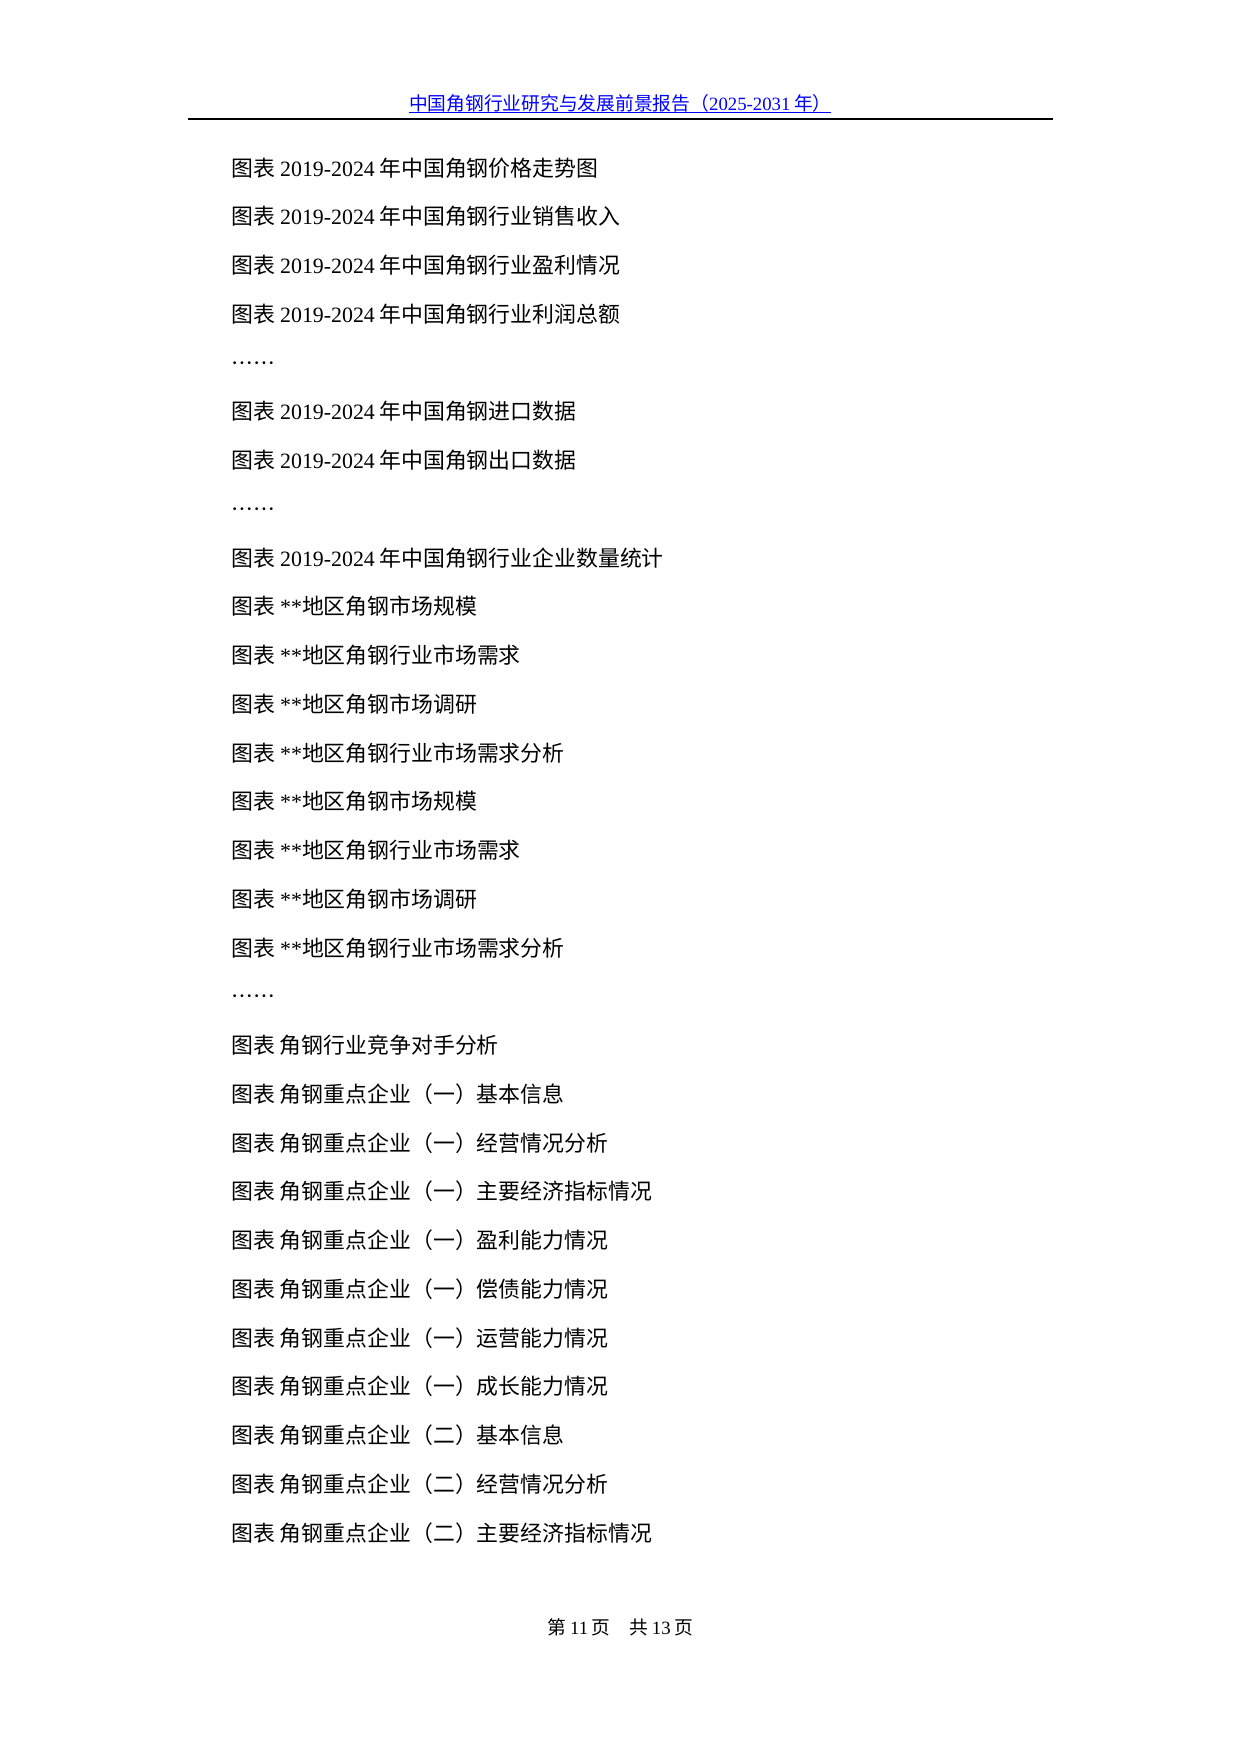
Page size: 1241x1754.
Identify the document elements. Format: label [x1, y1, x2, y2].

text [187, 150, 1053, 1548]
